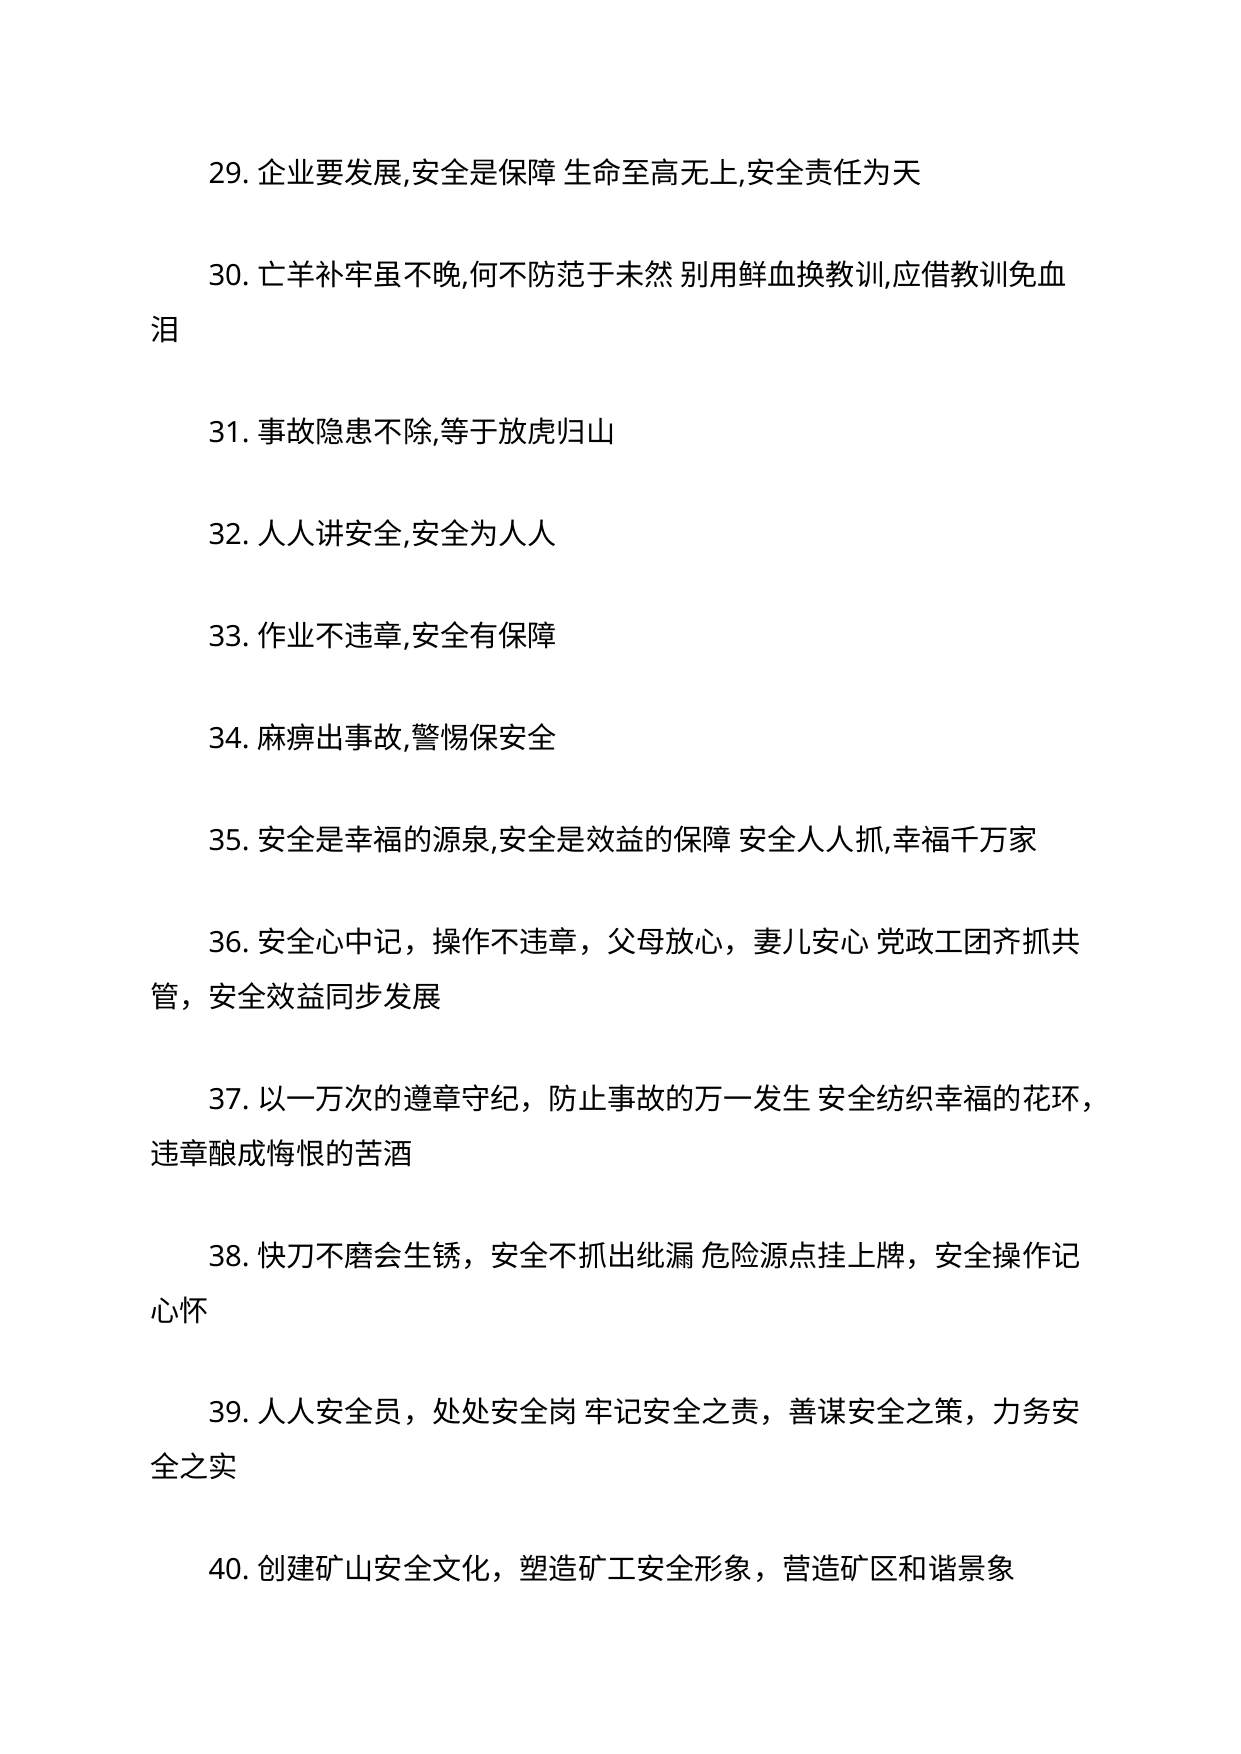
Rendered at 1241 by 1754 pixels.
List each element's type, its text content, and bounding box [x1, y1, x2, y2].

text 32. 人人讲安全,安全为人人 [150, 511, 1090, 553]
text 30. 亡羊补牢虽不晚,何不防范于未然 别用鲜血换教训,应借教训免血泪 [150, 252, 1090, 349]
text 40. 创建矿山安全文化，塑造矿工安全形象，营造矿区和谐景象 [150, 1546, 1090, 1588]
text 34. 麻痹出事故,警惕保安全 [150, 715, 1090, 757]
text 38. 快刀不磨会生锈，安全不抓出纰漏 危险源点挂上牌，安全操作记心怀 [150, 1232, 1090, 1329]
text 29. 企业要发展,安全是保障 生命至高无上,安全责任为天 [150, 150, 1090, 192]
text 36. 安全心中记，操作不违章，父母放心，妻儿安心 党政工团齐抓共管，安全效益同步发展 [150, 919, 1090, 1016]
text 33. 作业不违章,安全有保障 [150, 613, 1090, 655]
text 37. 以一万次的遵章守纪，防止事故的万一发生 安全纺织幸福的花环，违章酿成悔恨的苦酒 [150, 1075, 1090, 1173]
text 35. 安全是幸福的源泉,安全是效益的保障 安全人人抓,幸福千万家 [150, 817, 1090, 859]
text 31. 事故隐患不除,等于放虎归山 [150, 409, 1090, 451]
text 39. 人人安全员，处处安全岗 牢记安全之责，善谋安全之策，力务安全之实 [150, 1389, 1090, 1486]
